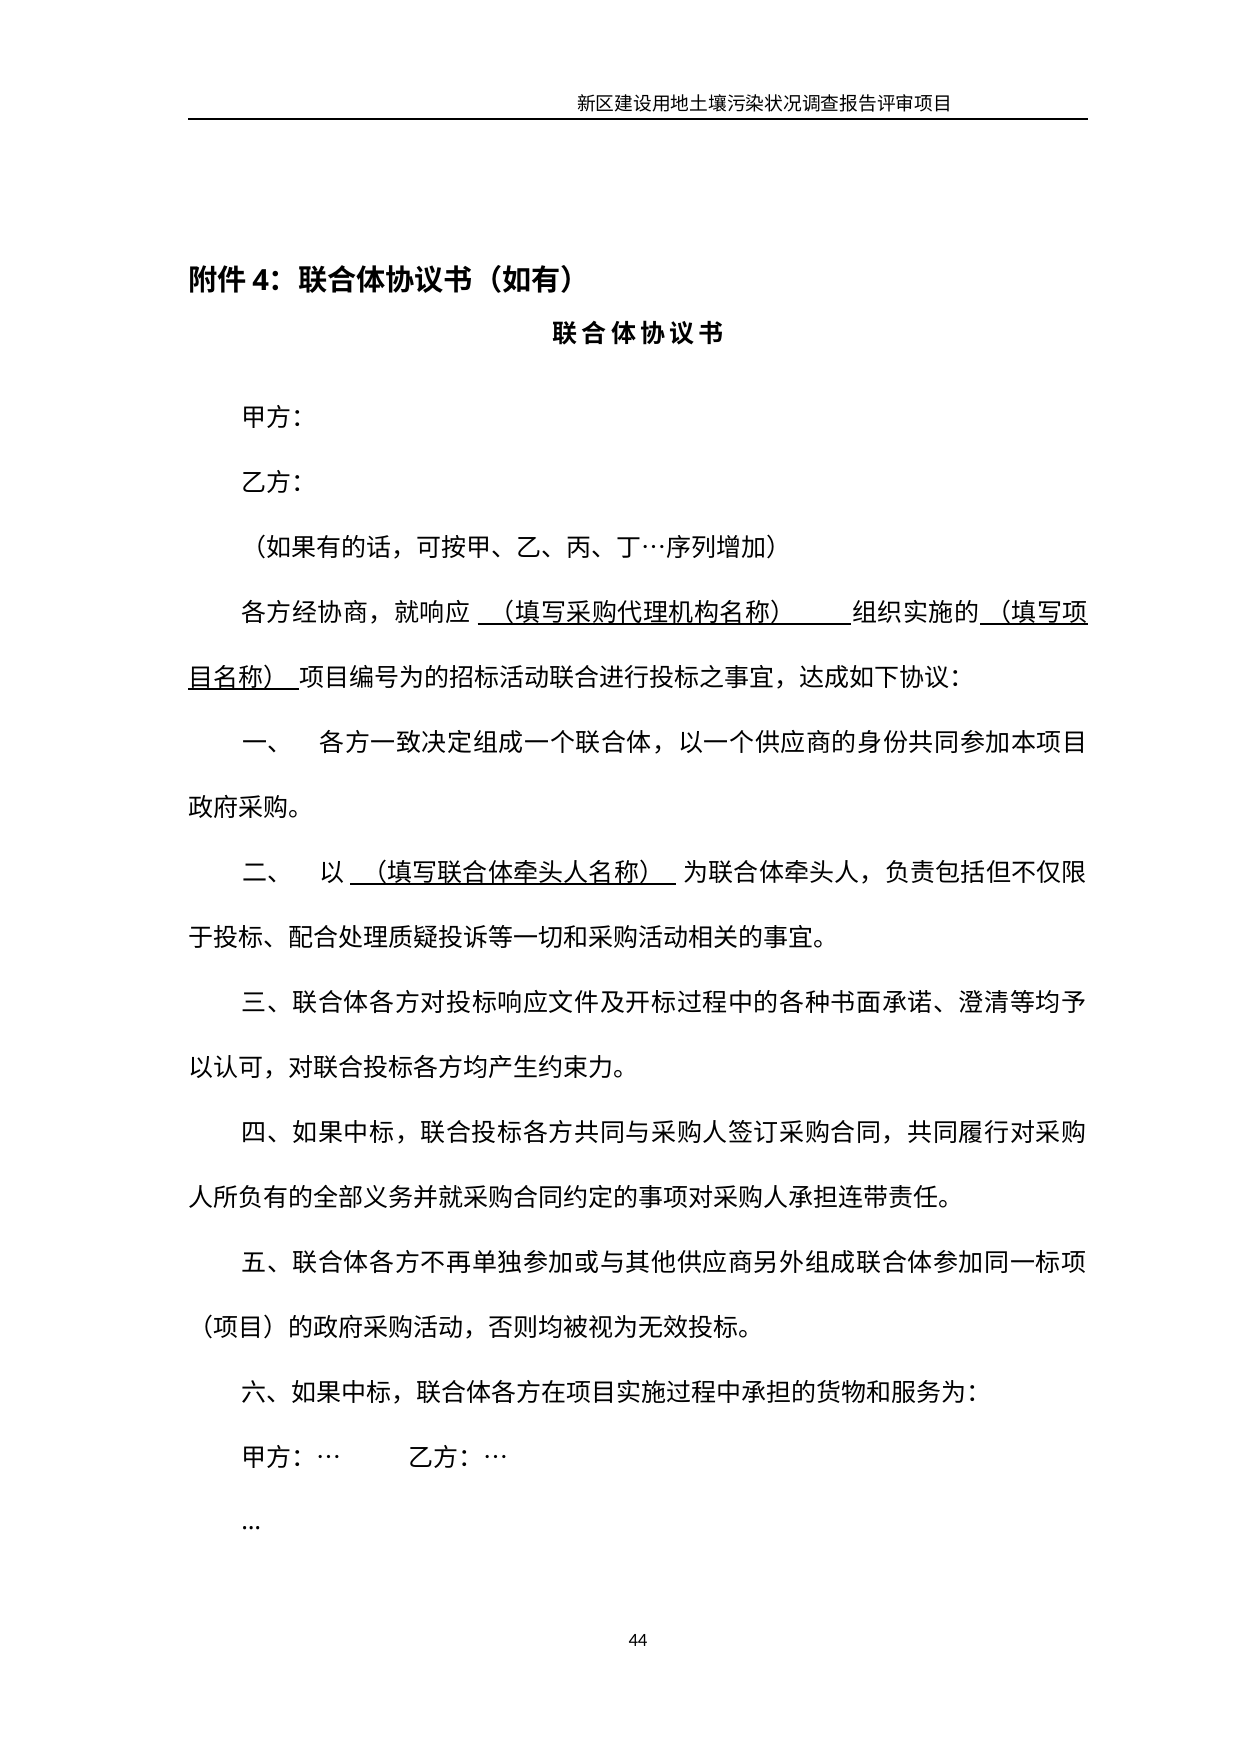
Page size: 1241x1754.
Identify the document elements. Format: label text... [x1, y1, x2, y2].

text 联合体协议书 [188, 299, 1088, 364]
list 以 （填写联合体牵头人名称） 为联合体牵头人，负责包括但不仅限于投标、配合处理质疑投诉等一切和采购活动相关的事宜。 [188, 838, 1088, 968]
text … [188, 1488, 1088, 1553]
text 乙方： [188, 448, 1088, 513]
text 六、如果中标，联合体各方在项目实施过程中承担的货物和服务为： [188, 1358, 1088, 1423]
text 五、联合体各方不再单独参加或与其他供应商另外组成联合体参加同一标项（项目）的政府采购活动，否则均被视为无效投标。 [188, 1228, 1088, 1358]
text 各方经协商，就响应 （填写采购代理机构名称） 组织实施的 （填写项目名称） 项目编号为的招标活动联合进行投标之事宜，达成如下协议： [188, 578, 1088, 708]
text （如果有的话，可按甲、乙、丙、丁…序列增加） [188, 513, 1088, 578]
text 四、如果中标，联合投标各方共同与采购人签订采购合同，共同履行对采购人所负有的全部义务并就采购合同约定的事项对采购人承担连带责任。 [188, 1098, 1088, 1228]
text 附件4：联合体协议书（如有） [188, 254, 1088, 299]
text 三、联合体各方对投标响应文件及开标过程中的各种书面承诺、澄清等均予以认可，对联合投标各方均产生约束力。 [188, 968, 1088, 1098]
text 甲方：… 乙方：… [188, 1423, 1088, 1488]
list 各方一致决定组成一个联合体，以一个供应商的身份共同参加本项目政府采购。 [188, 708, 1088, 838]
text 甲方： [188, 383, 1088, 448]
